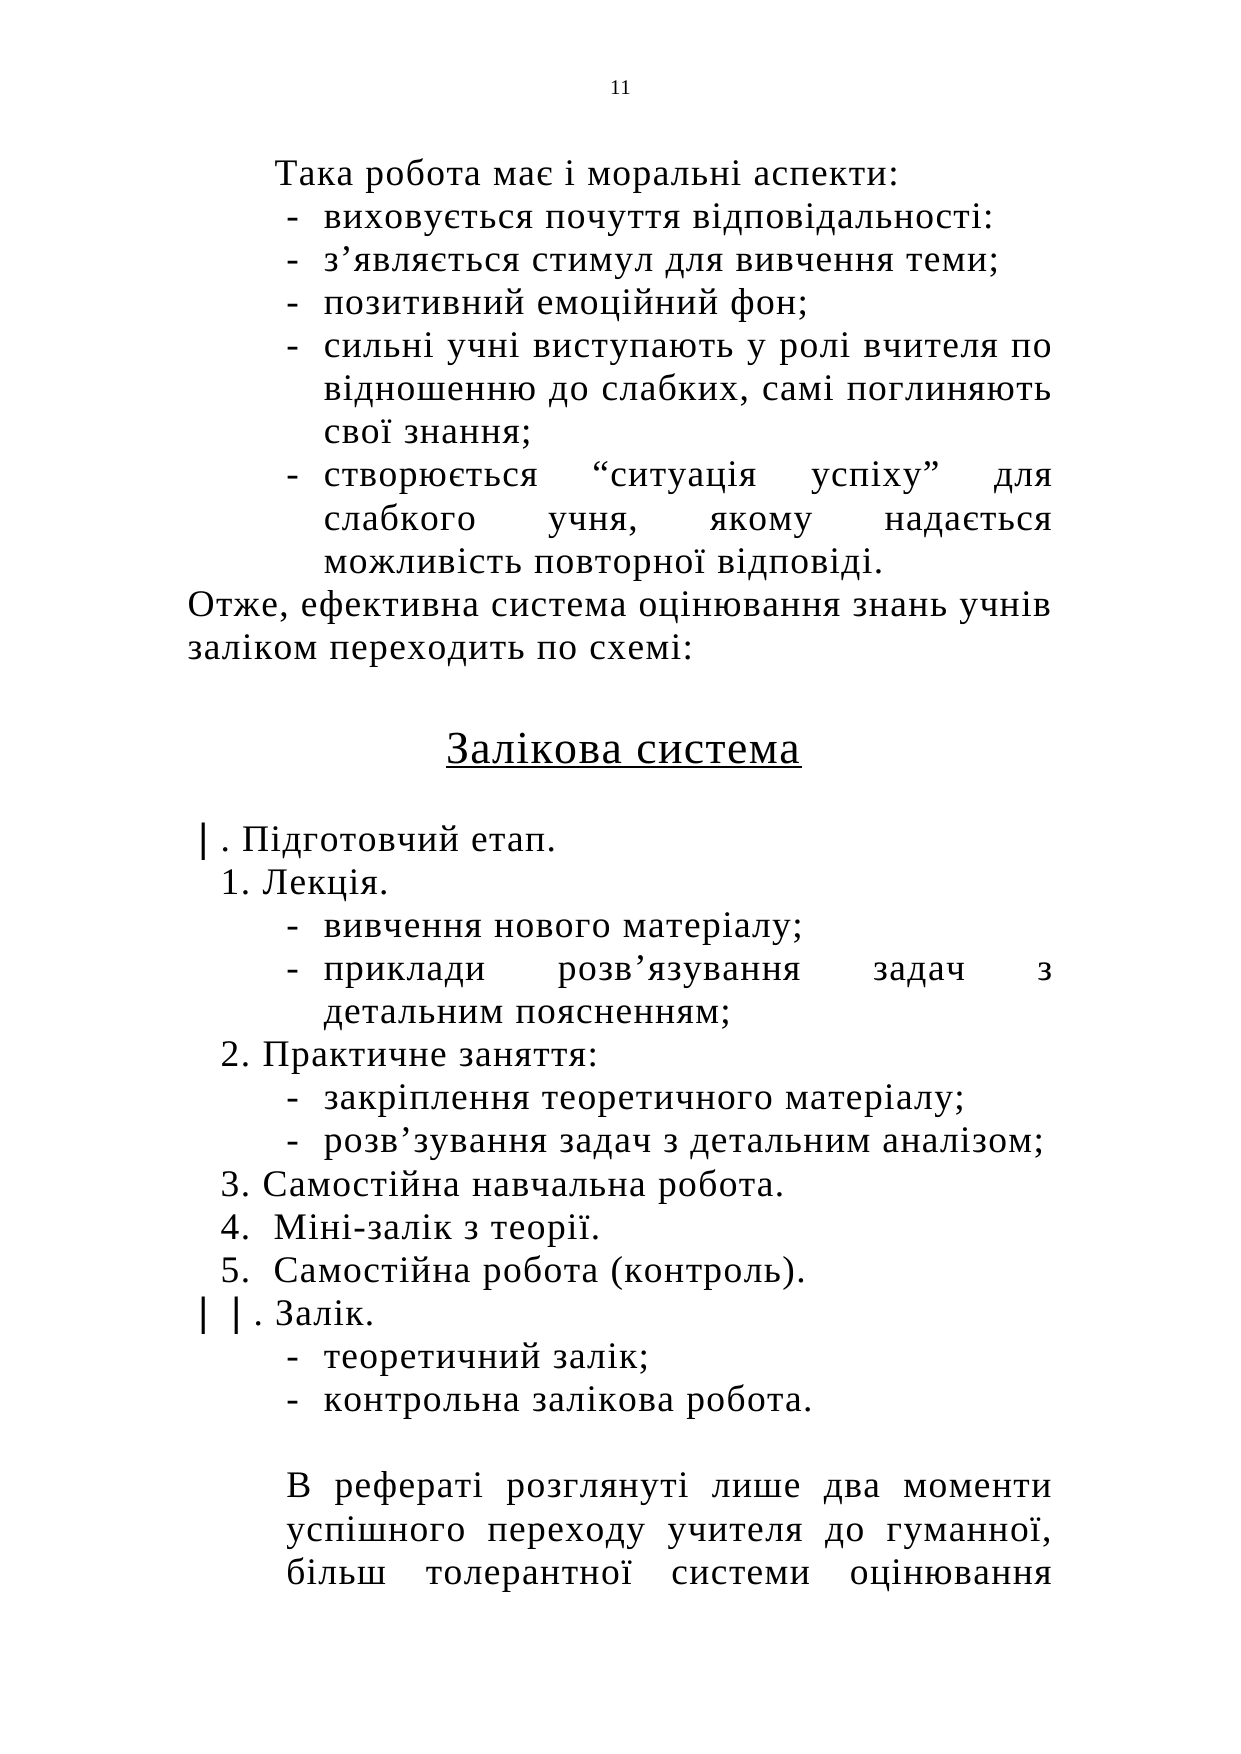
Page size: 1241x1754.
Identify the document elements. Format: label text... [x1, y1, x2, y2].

list контрольна залікова робота. [286, 1377, 1053, 1420]
list виховується почуття відповідальності: [286, 193, 1053, 236]
list Самостійна робота (контроль). [220, 1247, 1053, 1290]
text Залікова система [187, 720, 1053, 773]
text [286, 1463, 1053, 1592]
list вивчення нового матеріалу; [286, 902, 1053, 945]
text Отже, ефективна система оцінювання знань учнів заліком переходить по схемі: [187, 581, 1053, 667]
list Практичне заняття: [220, 1032, 1053, 1075]
list закріплення теоретичного матеріалу; [286, 1075, 1053, 1118]
text . Залік. [187, 1290, 1053, 1333]
list приклади розв’язування задач з детальним поясненням; [286, 945, 1053, 1032]
list Самостійна навчальна робота. [220, 1161, 1053, 1204]
list створюється “ситуація успіху” для слабкого учня, якому надається можливість повторної відповіді. [286, 452, 1053, 581]
list позитивний емоційний фон; [286, 279, 1053, 322]
list розв’зування задач з детальним аналізом; [286, 1118, 1053, 1161]
text . Підготовчий етап. [187, 816, 1053, 859]
list Лекція. [220, 859, 1053, 902]
list Міні-залік з теорії. [220, 1204, 1053, 1247]
list теоретичний залік; [286, 1333, 1053, 1377]
text Така робота має і моральні аспекти: [220, 150, 1053, 193]
list сильні учні виступають у ролі вчителя по відношенню до слабких, самі поглиняють свої знання; [286, 322, 1053, 452]
list з’являється стимул для вивчення теми; [286, 236, 1053, 279]
